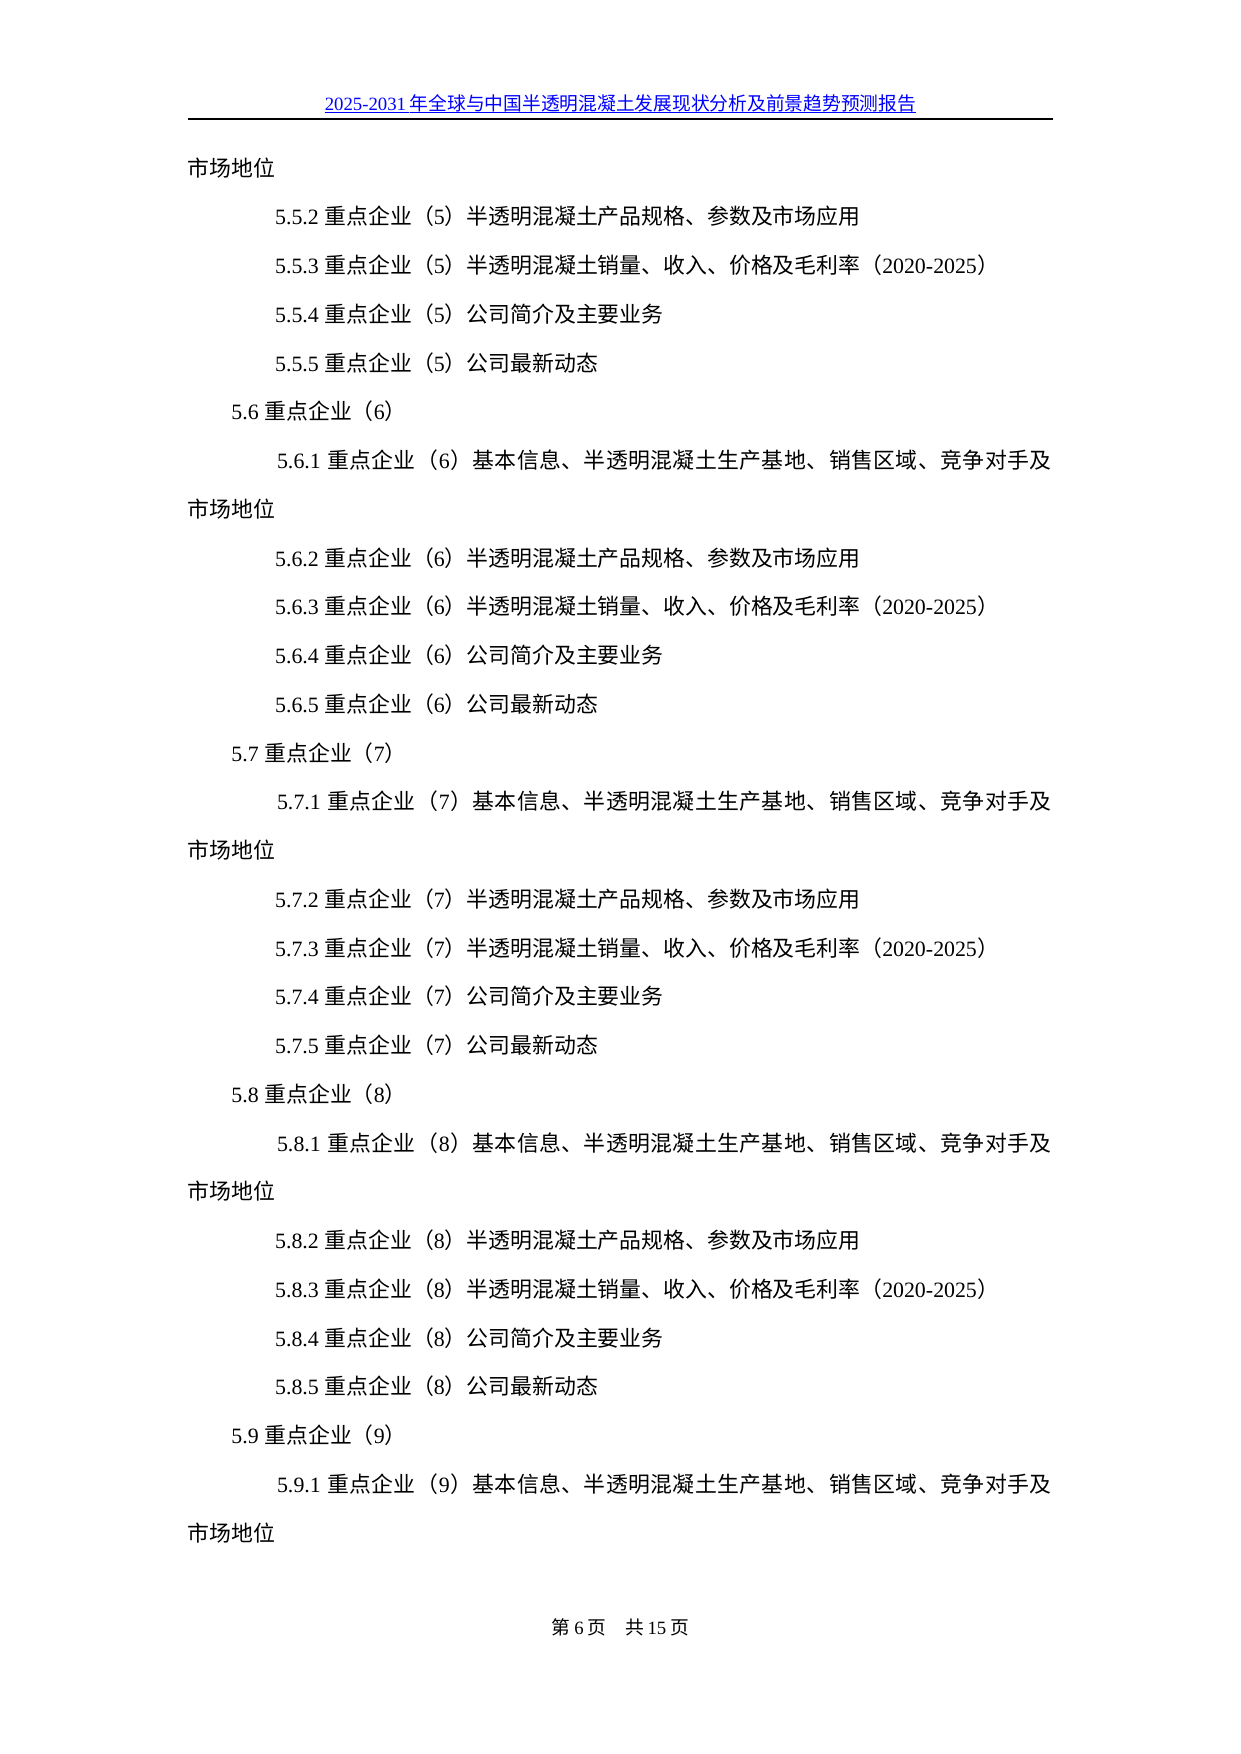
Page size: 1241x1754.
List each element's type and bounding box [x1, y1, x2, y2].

text [187, 150, 1053, 1548]
